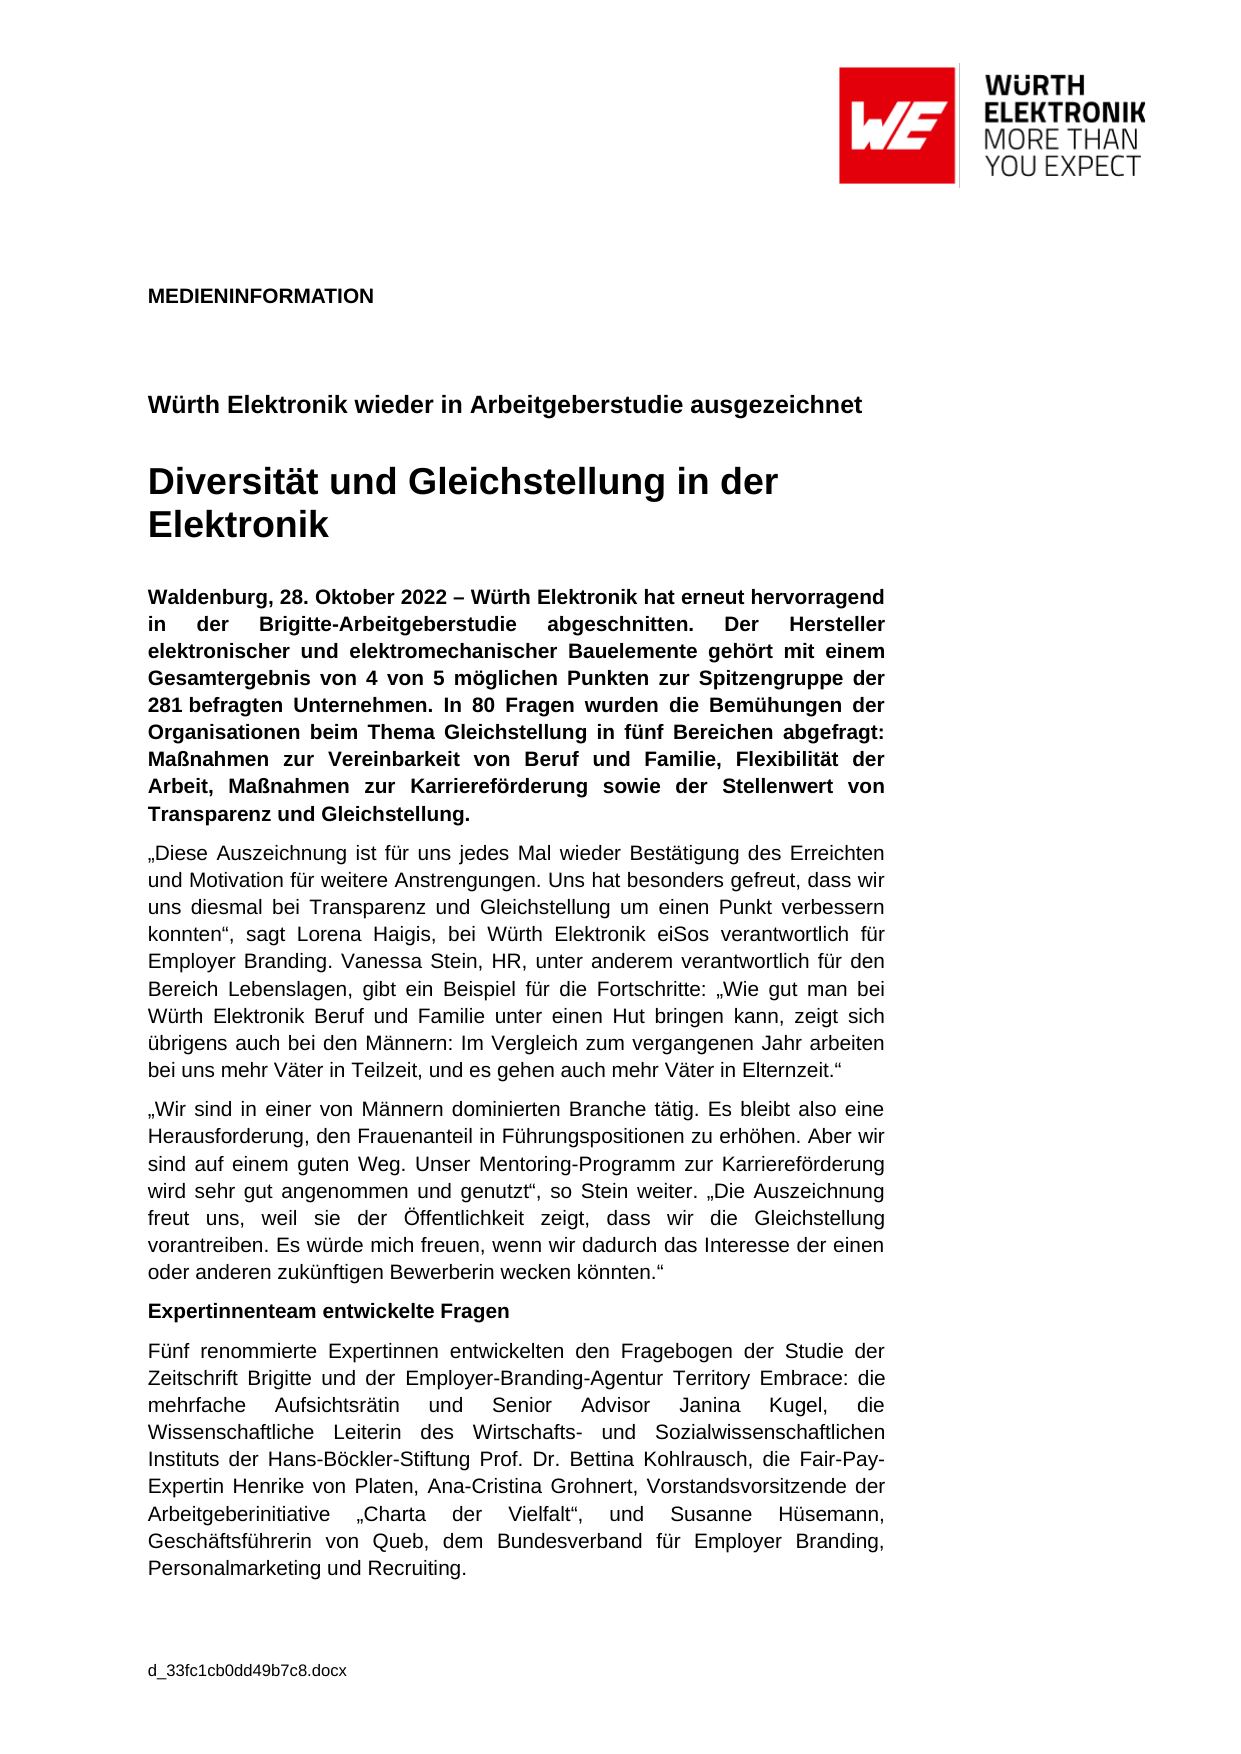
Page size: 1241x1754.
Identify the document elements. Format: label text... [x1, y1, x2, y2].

text Diversität und Gleichstellung in der Elektronik [148, 459, 886, 545]
picture [835, 63, 1146, 188]
text Expertinnenteam entwickelte Fragen [148, 1297, 886, 1324]
text Waldenburg, 28. Oktober 2022 – Würth Elektronik hat erneut hervorragend in der Brigitte-Arbeitgeberstudie abgeschnitten. Der Hersteller elektronischer und elektromechanischer Bauelemente gehört mit einem Gesamtergebnis von 4 von 5 möglichen Punkten zur Spitzengruppe der 281 befragten Unternehmen. In 80 Fragen wurden die Bemühungen der Organisationen beim Thema Gleichstellung in fünf Bereichen abgefragt: Maßnahmen zur Vereinbarkeit von Beruf und Familie, Flexibilität der Arbeit, Maßnahmen zur Karriereförderung sowie der Stellenwert von Transparenz und Gleichstellung. [148, 583, 886, 826]
text „Wir sind in einer von Männern dominierten Branche tätig. Es bleibt also eine Herausforderung, den Frauenanteil in Führungspositionen zu erhöhen. Aber wir sind auf einem guten Weg. Unser Mentoring-Programm zur Karriereförderung wird sehr gut angenommen und genutzt“, so Stein weiter. „Die Auszeichnung freut uns, weil sie der Öffentlichkeit zeigt, dass wir die Gleichstellung vorantreiben. Es würde mich freuen, wenn wir dadurch das Interesse der einen oder anderen zukünftigen Bewerberin wecken könnten.“ [148, 1095, 886, 1285]
subtitle MEDIENINFORMATION [148, 282, 886, 309]
text „Diese Auszeichnung ist für uns jedes Mal wieder Bestätigung des Erreichten und Motivation für weitere Anstrengungen. Uns hat besonders gefreut, dass wir uns diesmal bei Transparenz und Gleichstellung um einen Punkt verbessern konnten“, sagt Lorena Haigis, bei Würth Elektronik eiSos verantwortlich für Employer Branding. Vanessa Stein, HR, unter anderem verantwortlich für den Bereich Lebenslagen, gibt ein Beispiel für die Fortschritte: „Wie gut man bei Würth Elektronik Beruf und Familie unter einen Hut bringen kann, zeigt sich übrigens auch bei den Männern: Im Vergleich zum vergangenen Jahr arbeiten bei uns mehr Väter in Teilzeit, und es gehen auch mehr Väter in Elternzeit.“ [148, 839, 886, 1083]
text Würth Elektronik wieder in Arbeitgeberstudie ausgezeichnet [148, 384, 886, 421]
text Fünf renommierte Expertinnen entwickelten den Fragebogen der Studie der Zeitschrift Brigitte und der Employer-Branding-Agentur Territory Embrace: die mehrfache Aufsichtsrätin und Senior Advisor Janina Kugel, die Wissenschaftliche Leiterin des Wirtschafts- und Sozialwissenschaftlichen Instituts der Hans-Böckler-Stiftung Prof. Dr. Bettina Kohlrausch, die Fair-Pay-Expertin Henrike von Platen, Ana-Cristina Grohnert, Vorstandsvorsitzende der Arbeitgeberinitiative „Charta der Vielfalt“, und Susanne Hüsemann, Geschäftsführerin von Queb, dem Bundesverband für Employer Branding, Personalmarketing und Recruiting. [148, 1337, 886, 1581]
